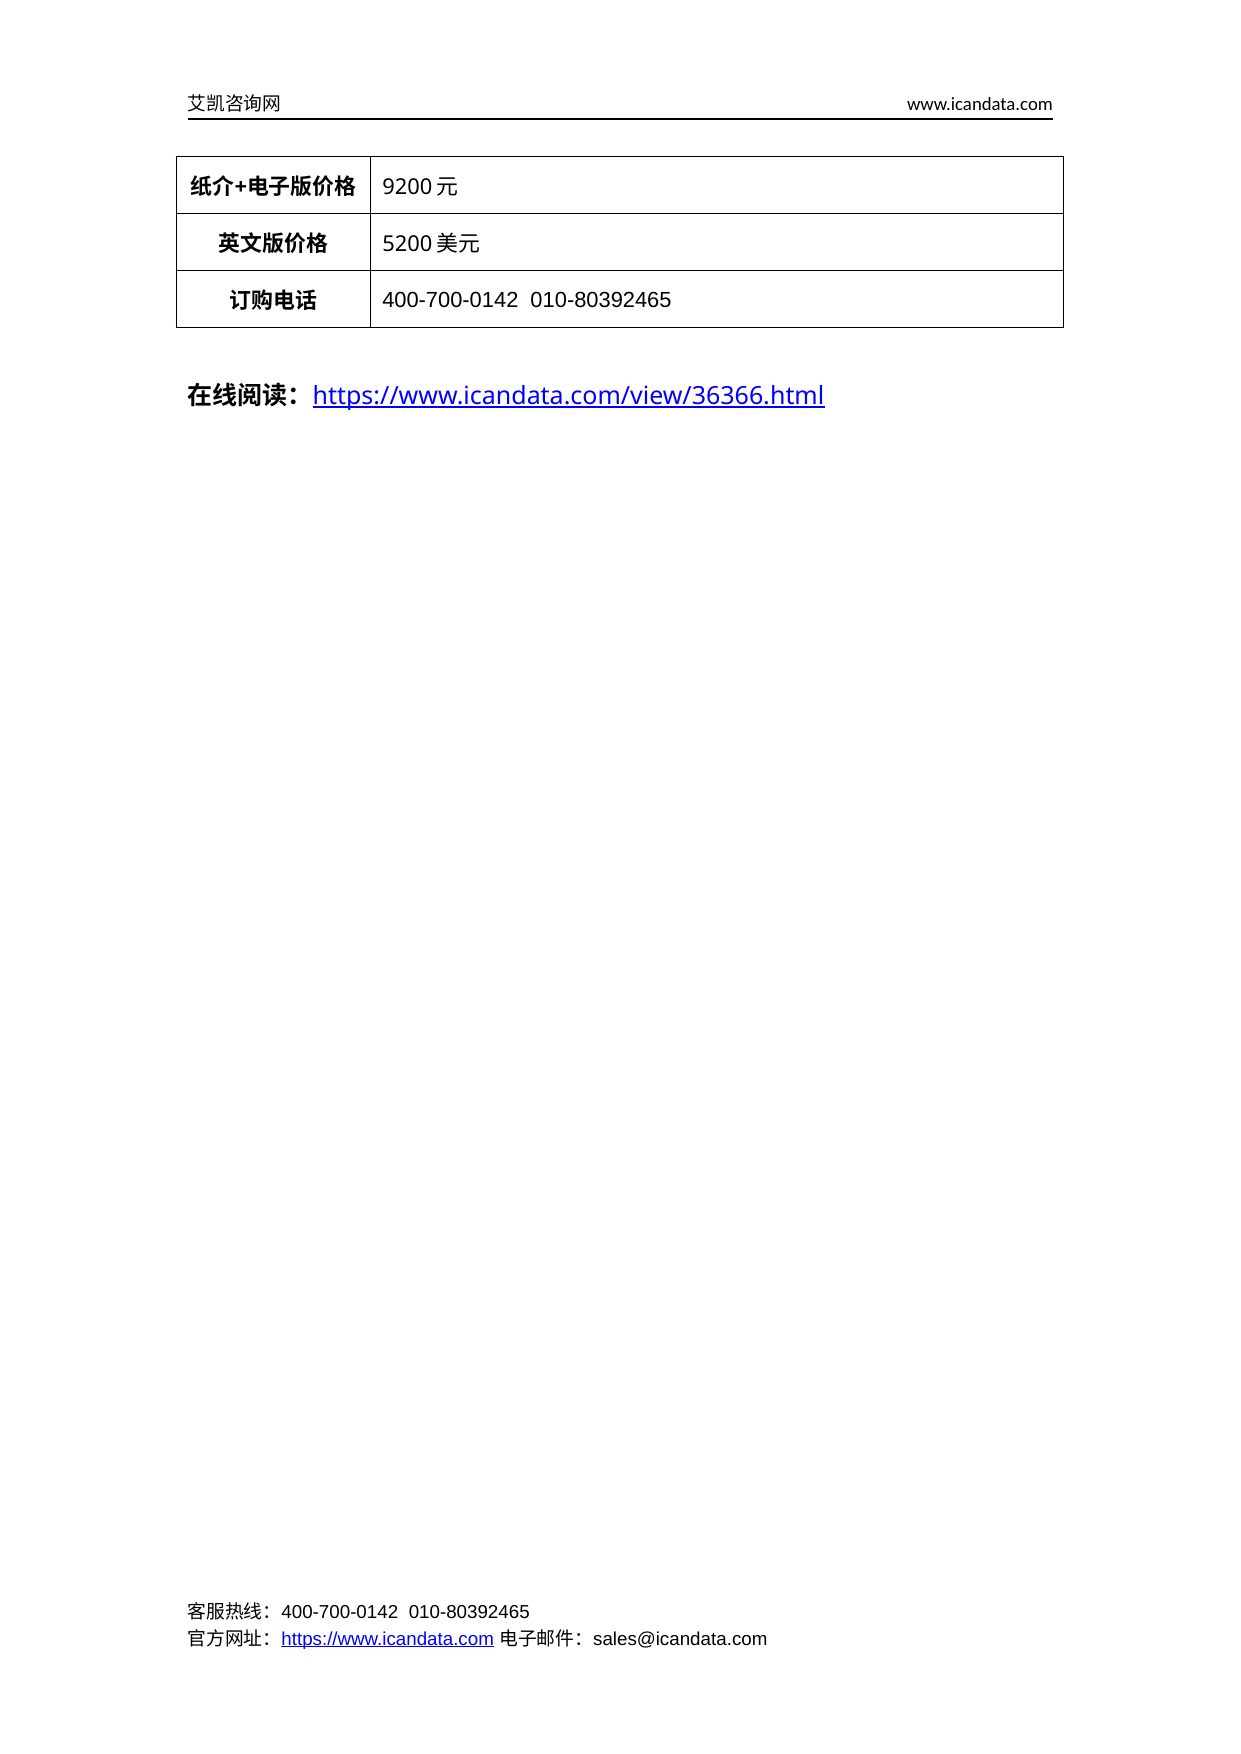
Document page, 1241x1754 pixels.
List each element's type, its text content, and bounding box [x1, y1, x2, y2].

table_cell 9200元 [371, 157, 1063, 213]
table_cell 400-700-0142 010-80392465 [371, 271, 1063, 327]
text 在线阅读：https://www.icandata.com/view/36366.html [187, 361, 1053, 426]
table_cell 英文版价格 [177, 214, 370, 270]
table_cell 纸介+电子版价格 [177, 157, 370, 213]
table_cell 5200美元 [371, 214, 1063, 270]
table_cell 订购电话 [177, 271, 370, 327]
